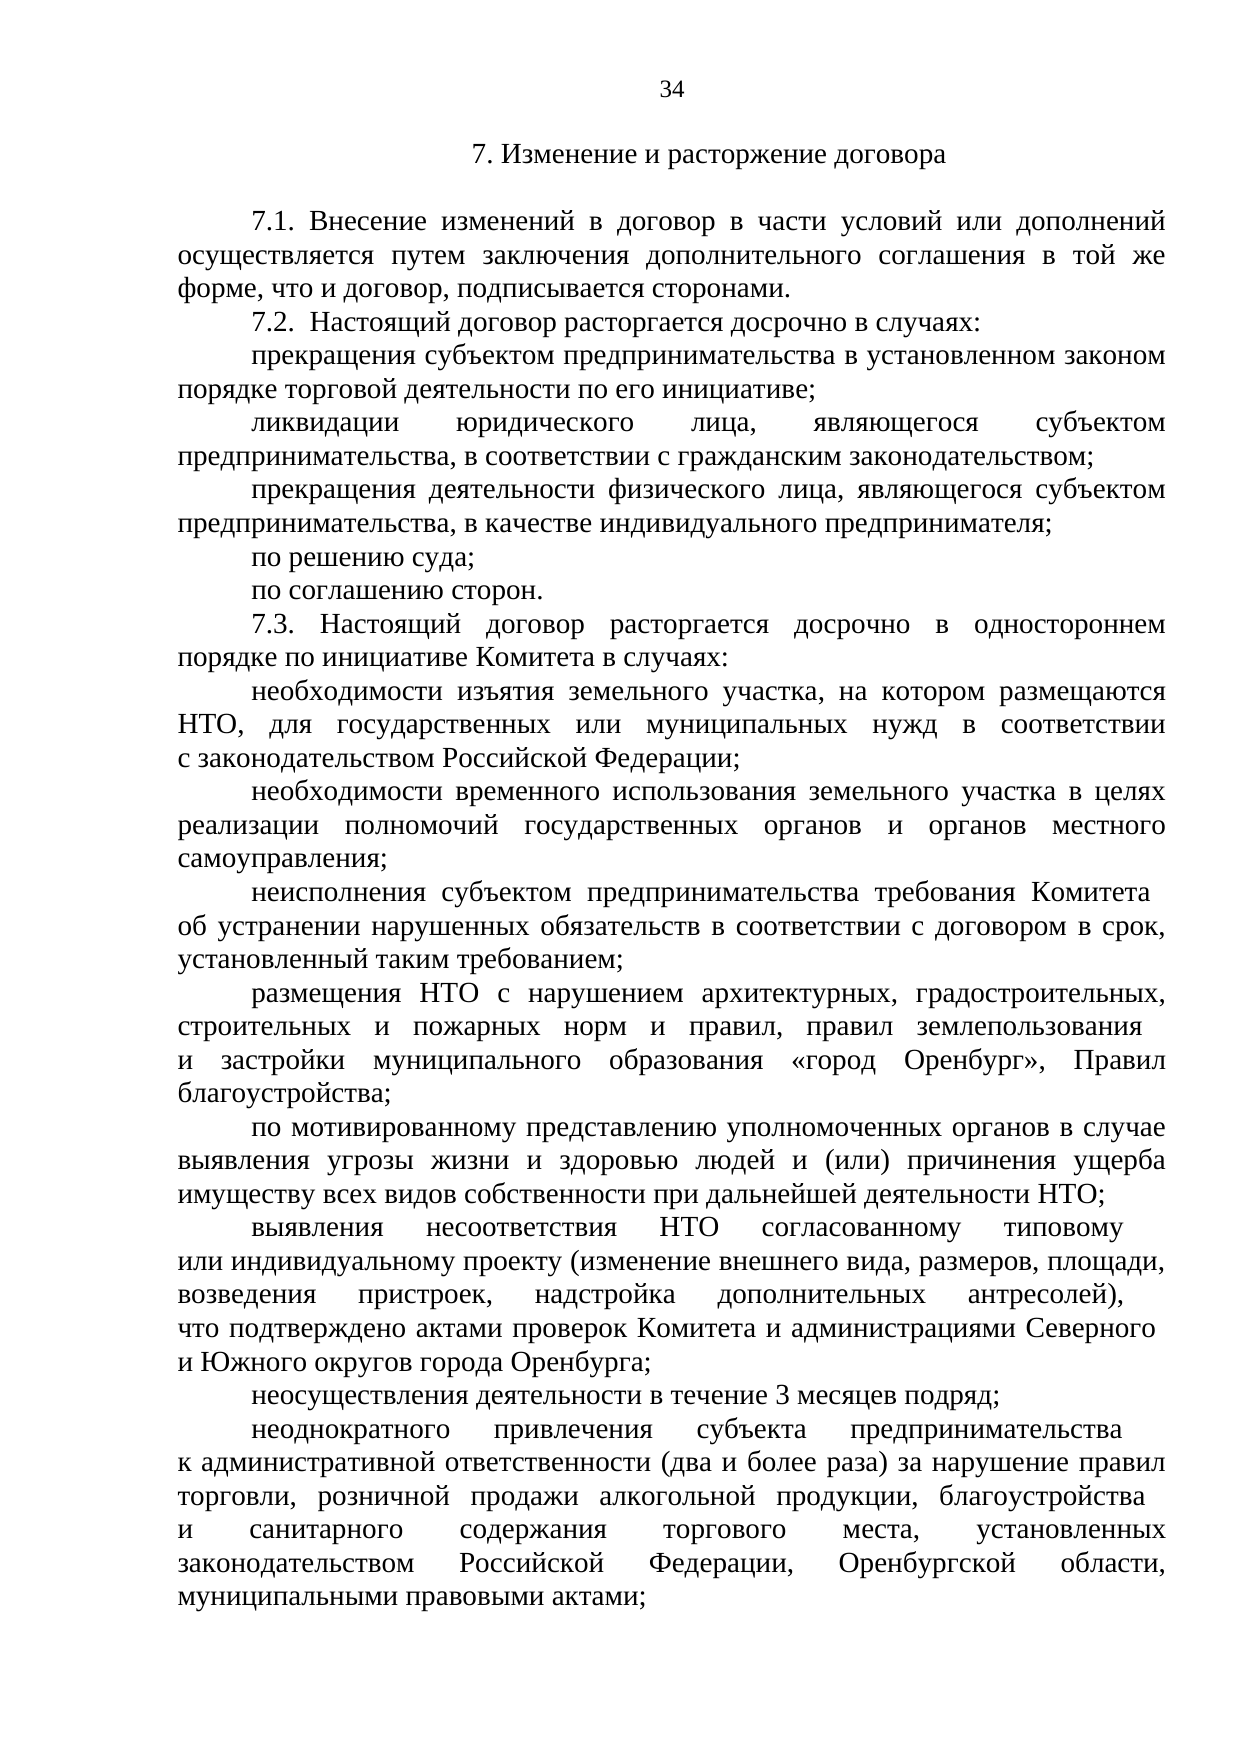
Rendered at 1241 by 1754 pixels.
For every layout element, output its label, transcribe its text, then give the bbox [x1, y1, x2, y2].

text 7. Изменение и расторжение договора [177, 136, 1167, 170]
text по мотивированному представлению уполномоченных органов в случае выявления угрозы жизни и здоровью людей и (или) причинения ущерба имуществу всех видов собственности при дальнейшей деятельности НТО; [177, 1109, 1167, 1209]
text 7.1. Внесение изменений в договор в части условий или дополнений осуществляется путем заключения дополнительного соглашения в той же форме, что и договор, подписывается сторонами. [177, 203, 1167, 304]
text по соглашению сторон. [177, 572, 1167, 606]
text необходимости изъятия земельного участка, на котором размещаются НТО, для государственных или муниципальных нужд в соответствии с законодательством Российской Федерации; [177, 673, 1167, 773]
text ликвидации юридического лица, являющегося субъектом предпринимательства, в соответствии с гражданским законодательством; [177, 404, 1167, 472]
text размещения НТО с нарушением архитектурных, градостроительных, строительных и пожарных норм и правил, правил землепользования и застройки муниципального образования «город Оренбург», Правил благоустройства; [177, 975, 1167, 1109]
text 7.2. Настоящий договор расторгается досрочно в случаях: [177, 304, 1167, 337]
text неоднократного привлечения субъекта предпринимательства к административной ответственности (два и более раза) за нарушение правил торговли, розничной продажи алкогольной продукции, благоустройства и санитарного содержания торгового места, установленных законодательством Российской Федерации, Оренбургской области, муниципальными правовыми актами; [177, 1411, 1167, 1612]
text необходимости временного использования земельного участка в целях реализации полномочий государственных органов и органов местного самоуправления; [177, 773, 1167, 874]
text прекращения субъектом предпринимательства в установленном законом порядке торговой деятельности по его инициативе; [177, 337, 1167, 404]
text неосуществления деятельности в течение 3 месяцев подряд; [177, 1377, 1167, 1411]
text неисполнения субъектом предпринимательства требования Комитета об устранении нарушенных обязательств в соответствии с договором в срок, установленный таким требованием; [177, 874, 1167, 975]
text выявления несоответствия НТО согласованному типовому или индивидуальному проекту (изменение внешнего вида, размеров, площади, возведения пристроек, надстройка дополнительных антресолей), что подтверждено актами проверок Комитета и администрациями Северного и Южного округов города Оренбурга; [177, 1209, 1167, 1377]
text по решению суда; [177, 539, 1167, 572]
text 7.3. Настоящий договор расторгается досрочно в одностороннем порядке по инициативе Комитета в случаях: [177, 606, 1167, 673]
text прекращения деятельности физического лица, являющегося субъектом предпринимательства, в качестве индивидуального предпринимателя; [177, 472, 1167, 539]
